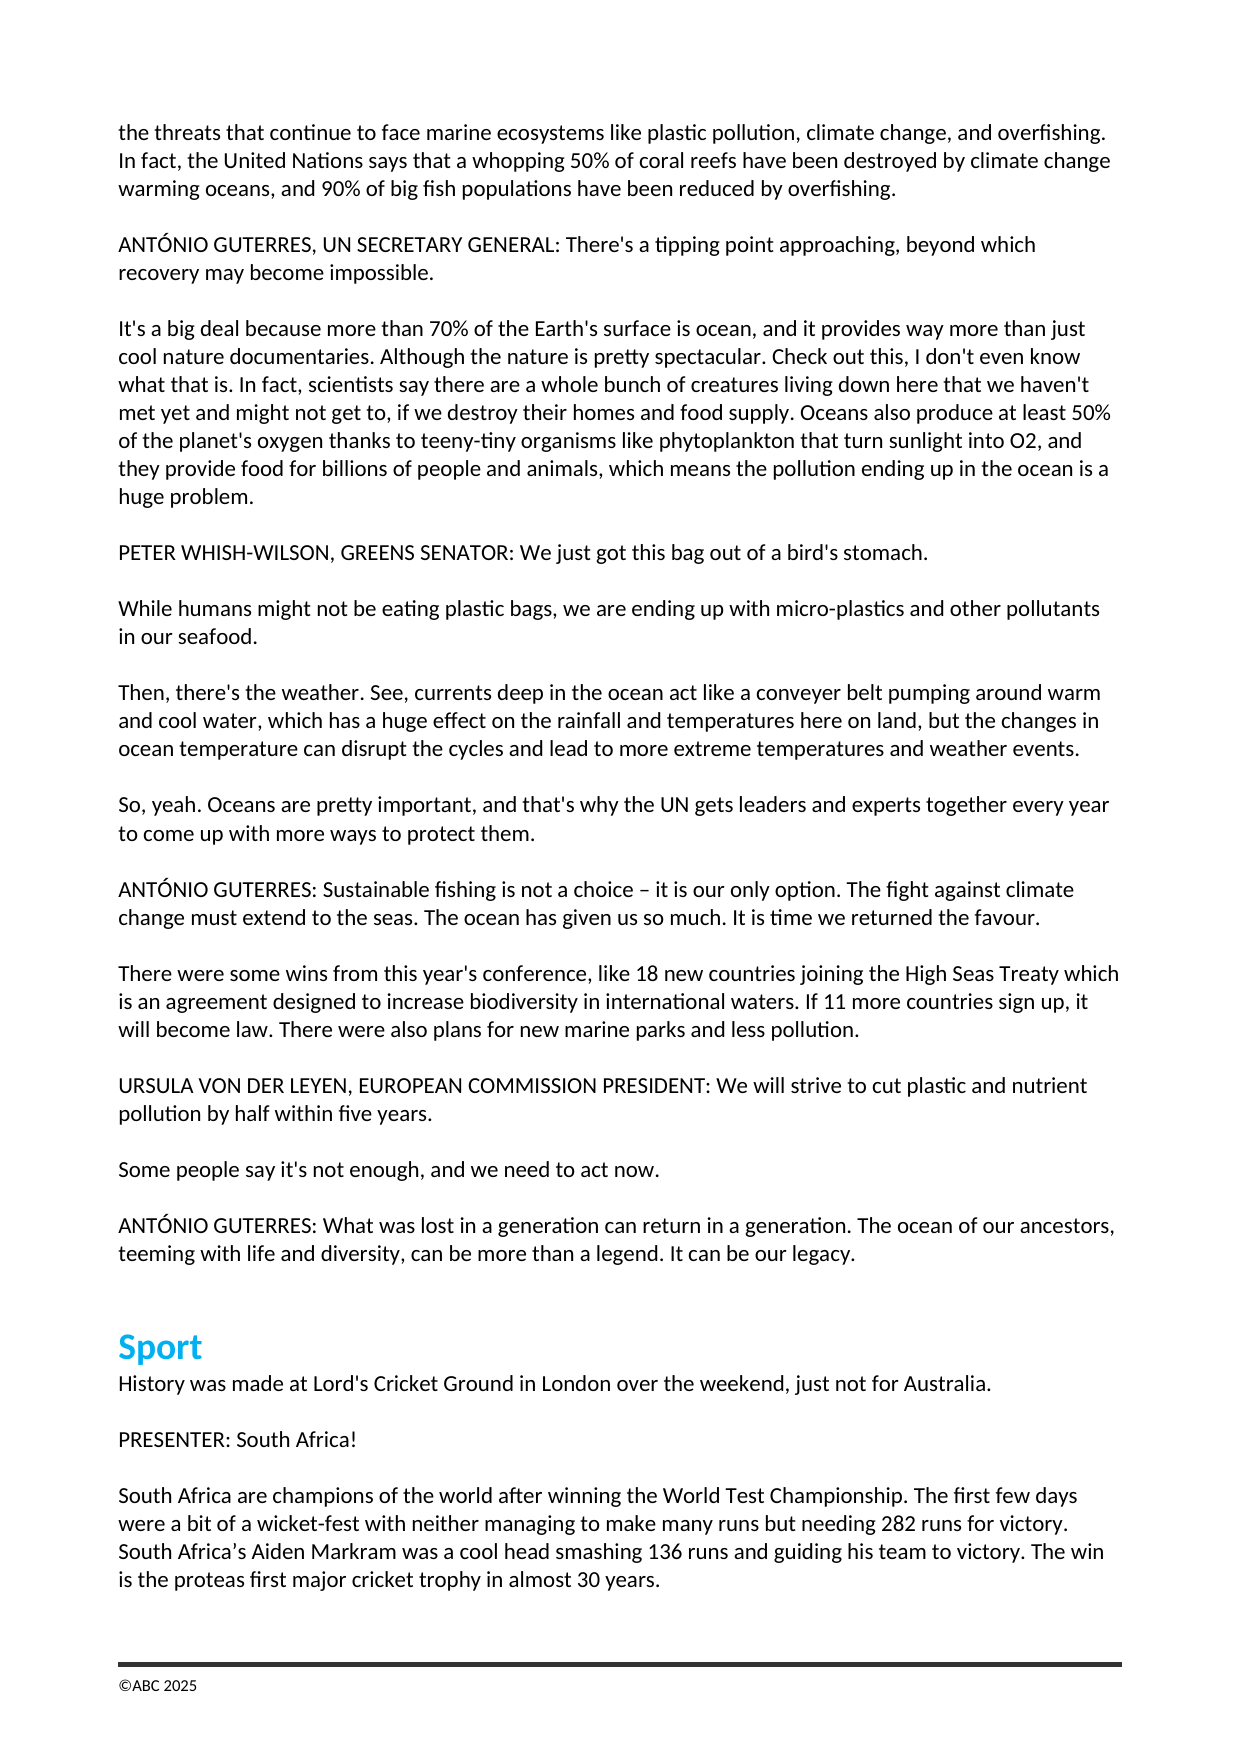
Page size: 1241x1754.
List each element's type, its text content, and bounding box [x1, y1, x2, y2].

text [118, 118, 1122, 1267]
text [118, 1481, 1122, 1621]
text History was made at Lord's Cricket Ground in London over the weekend, just not for Australia. [118, 1369, 1122, 1397]
subtitle Sport [118, 1323, 1122, 1369]
text PRESENTER: South Africa! [118, 1425, 1122, 1453]
